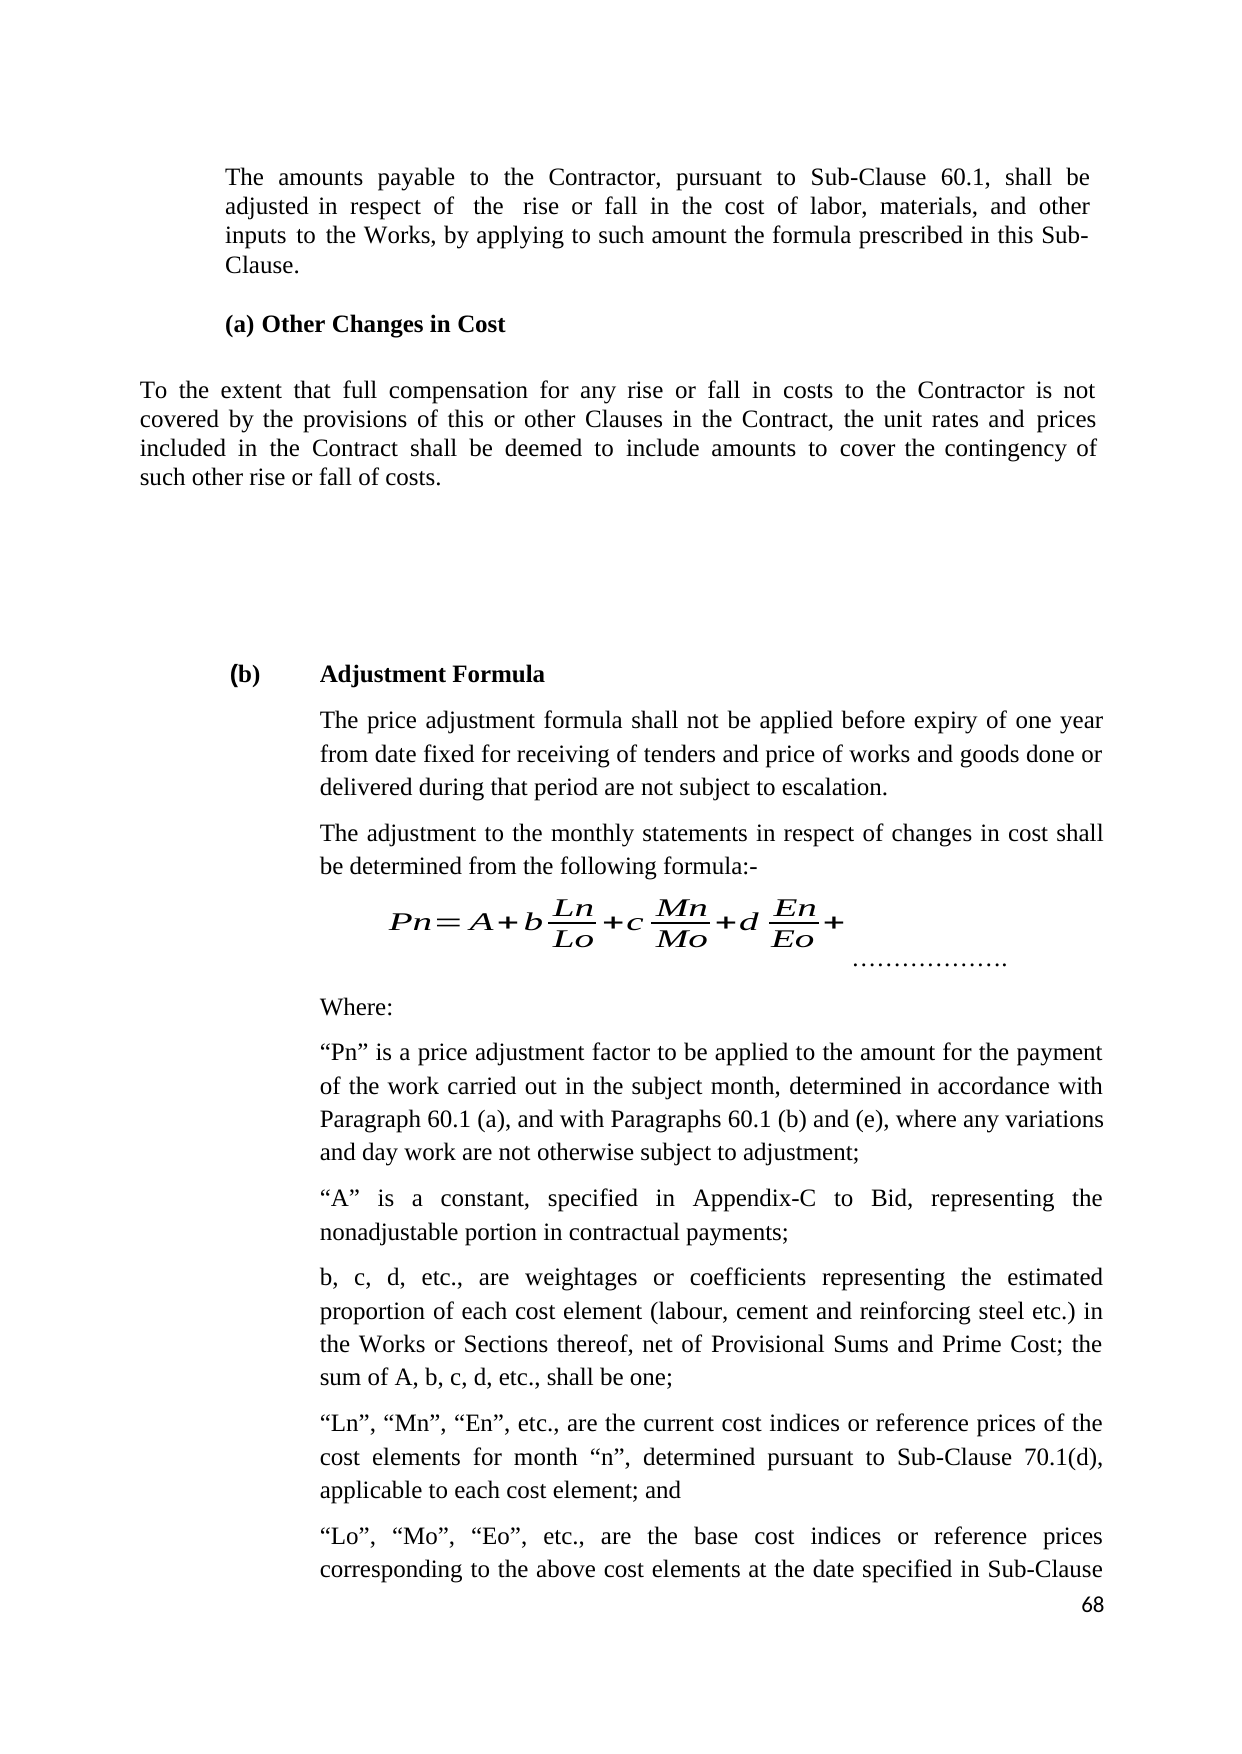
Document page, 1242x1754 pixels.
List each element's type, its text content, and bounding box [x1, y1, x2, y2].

text (a) Other Changes in Cost [225, 309, 608, 338]
text ………………. [289, 894, 1104, 972]
text Where: [229, 988, 1104, 1022]
text “Ln”, “Mn”, “En”, etc., are the current cost indices or reference prices of the cost elements for month “n”, determined pursuant to Sub-Clause 70.1(d), applicable to each cost element; and [229, 1405, 1104, 1505]
text To the extent that full compensation for any rise or fall in costs to the Contractor is not covered by the provisions of this or other Clauses in the Contract, the unit rates and prices included in the Contract shall be deemed to include amounts to cover the contingency of such other rise or fall of costs. [139, 375, 1097, 491]
text “A” is a constant, specified in Appendix-C to Bid, representing the nonadjustable portion in contractual payments; [229, 1180, 1104, 1247]
text The price adjustment formula shall not be applied before expiry of one year from date fixed for receiving of tenders and price of works and goods done or delivered during that period are not subject to escalation. [229, 702, 1104, 802]
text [229, 1517, 1104, 1584]
text The amounts payable to the Contractor, pursuant to Sub-Clause 60.1, shall be adjusted in respect of the rise or fall in the cost of labor, materials, and other inputs to the Works, by applying to such amount the formula prescribed in this Sub-Clause. [225, 162, 1090, 278]
text (b) Adjustment Formula [229, 656, 1104, 689]
text b, c, d, etc., are weightages or coefficients representing the estimated proportion of each cost element (labour, cement and reinforcing steel etc.) in the Works or Sections thereof, net of Provisional Sums and Prime Cost; the sum of A, b, c, d, etc., shall be one; [229, 1259, 1104, 1392]
text “Pn” is a price adjustment factor to be applied to the amount for the payment of the work carried out in the subject month, determined in accordance with Paragraph 60.1 (a), and with Paragraphs 60.1 (b) and (e), where any variations and day work are not otherwise subject to adjustment; [229, 1034, 1104, 1167]
text The adjustment to the monthly statements in respect of changes in cost shall be determined from the following formula:- [229, 814, 1104, 881]
